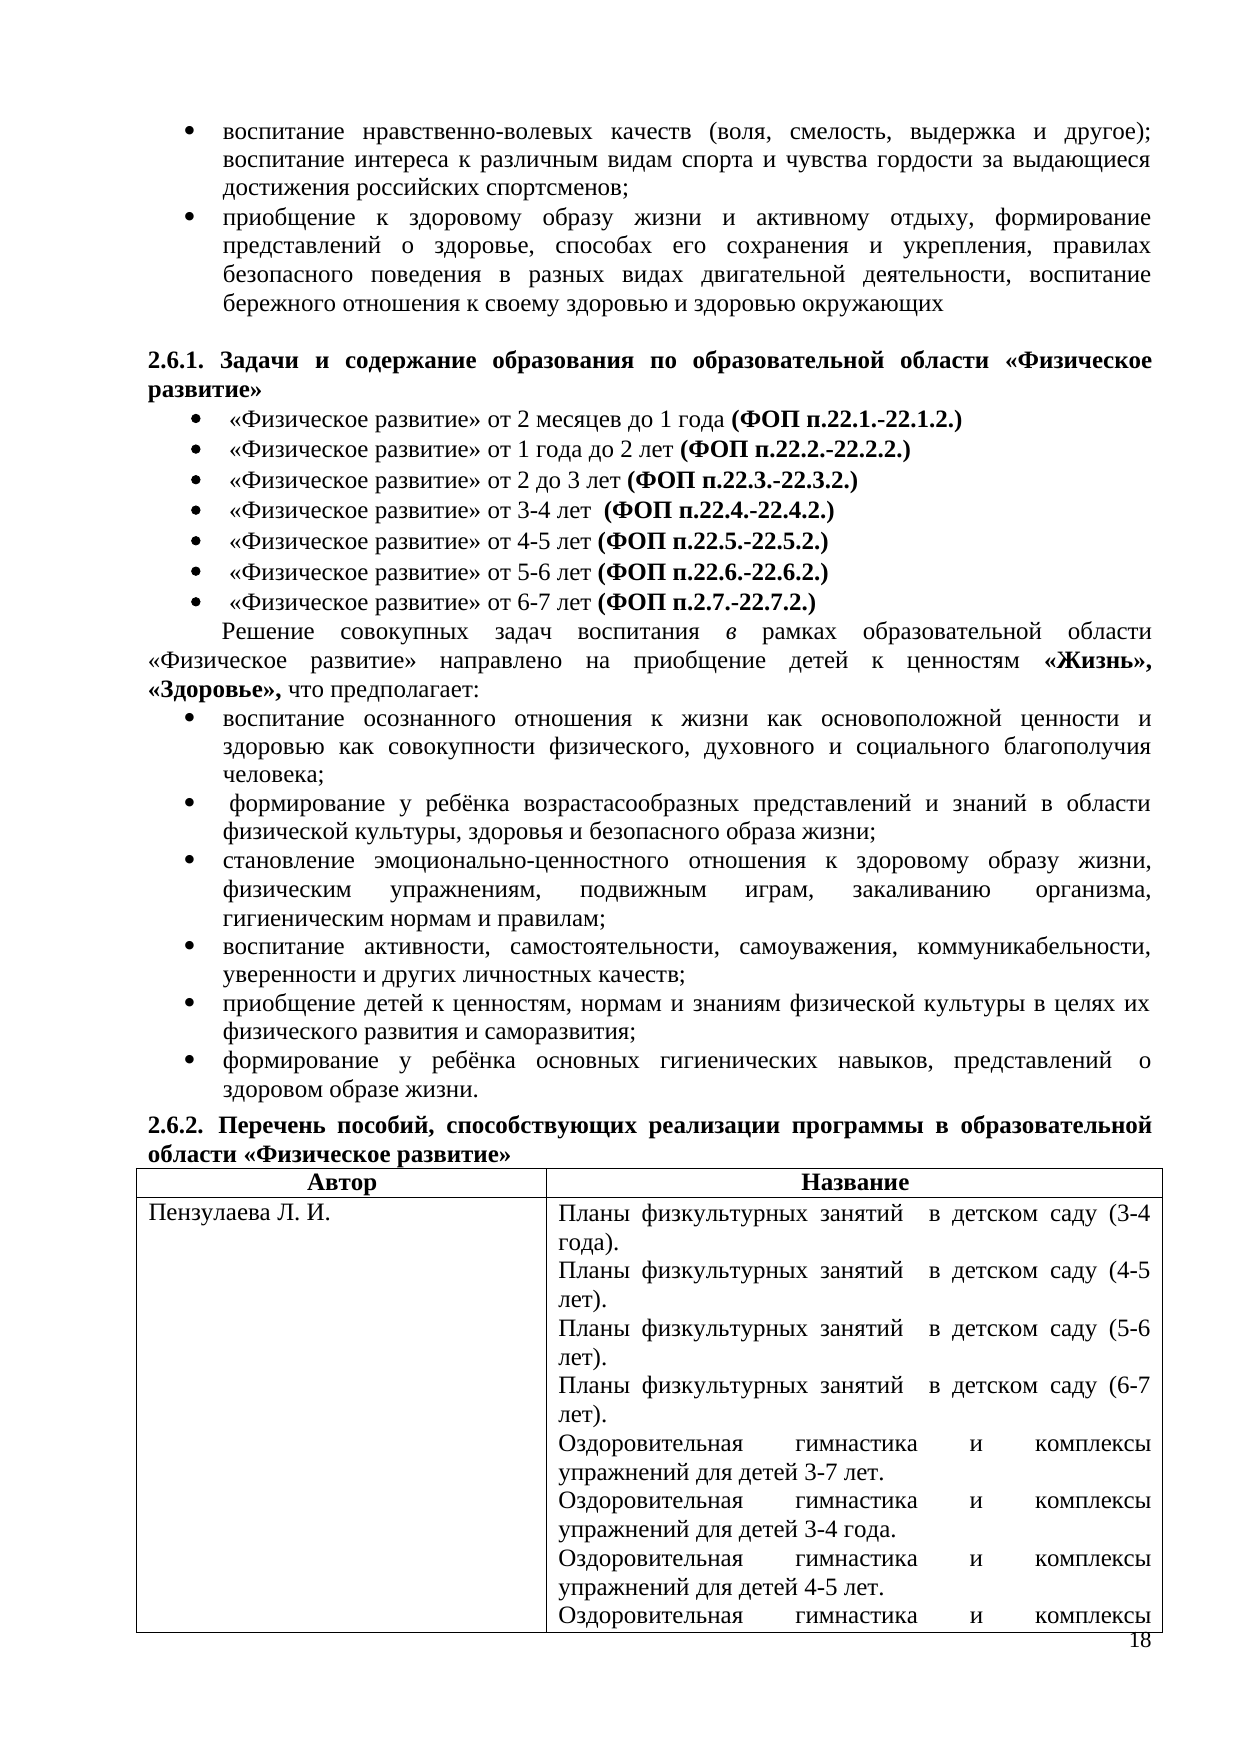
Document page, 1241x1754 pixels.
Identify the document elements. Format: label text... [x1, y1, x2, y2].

table_cell Пензулаева Л. И. [137, 1198, 546, 1632]
list воспитание активности, самостоятельности, самоуважения, коммуникабельности, уверенности и других личностных качеств; [185, 932, 1151, 988]
list приобщение к здоровому образу жизни и активному отдыху, формирование представлений о здоровье, способах его сохранения и укрепления, правилах безопасного поведения в разных видах двигательной деятельности, воспитание бережного отношения к своему здоровью и здоровью окружающих [185, 202, 1152, 317]
list «Физическое развитие» от 6-7 лет (ФОП п.2.7.-22.7.2.) [191, 586, 1209, 617]
list «Физическое развитие» от 2 месяцев до 1 года (ФОП п.22.1.-22.1.2.) [191, 403, 1209, 433]
list формирование у ребёнка основных гигиенических навыков, представлений о здоровом образе жизни. [185, 1045, 1151, 1103]
subtitle Задачи и содержание образования по образовательной области «Физическое развитие» [148, 346, 1152, 403]
table_header Название [547, 1169, 1162, 1197]
list «Физическое развитие» от 4-5 лет (ФОП п.22.5.-22.5.2.) [191, 525, 1209, 556]
list приобщение детей к ценностям, нормам и знаниям физической культуры в целях их физического развития и саморазвития; [185, 988, 1151, 1045]
table_header Автор [137, 1169, 546, 1197]
list «Физическое развитие» от 3-4 лет (ФОП п.22.4.-22.4.2.) [191, 494, 1209, 525]
subtitle Перечень пособий, способствующих реализации программы в образовательной области «Физическое развитие» [148, 1110, 1153, 1167]
list становление эмоционально-ценностного отношения к здоровому образу жизни, физическим упражнениям, подвижным играм, закаливанию организма, гигиеническим нормам и правилам; [185, 845, 1152, 932]
text «Физическое развитие» направлено на приобщение детей к ценностям «Жизнь», [148, 645, 1209, 674]
list «Физическое развитие» от 2 до 3 лет (ФОП п.22.3.-22.3.2.) [191, 464, 1209, 494]
list воспитание нравственно-волевых качеств (воля, смелость, выдержка и другое); воспитание интереса к различным видам спорта и чувства гордости за выдающиеся достижения российских спортсменов; [185, 117, 1152, 201]
list «Физическое развитие» от 5-6 лет (ФОП п.22.6.-22.6.2.) [191, 556, 1209, 586]
text «Здоровье», что предполагает: [148, 674, 1209, 703]
list воспитание осознанного отношения к жизни как основоположной ценности и здоровью как совокупности физического, духовного и социального благополучия человека; [185, 703, 1152, 788]
list «Физическое развитие» от 1 года до 2 лет (ФОП п.22.2.-22.2.2.) [191, 433, 1209, 464]
list формирование у ребёнка возрастасообразных представлений и знаний в области физической культуры, здоровья и безопасного образа жизни; [185, 789, 1151, 845]
text Решение совокупных задач воспитания в рамках образовательной области [221, 617, 1209, 645]
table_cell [547, 1198, 1162, 1632]
